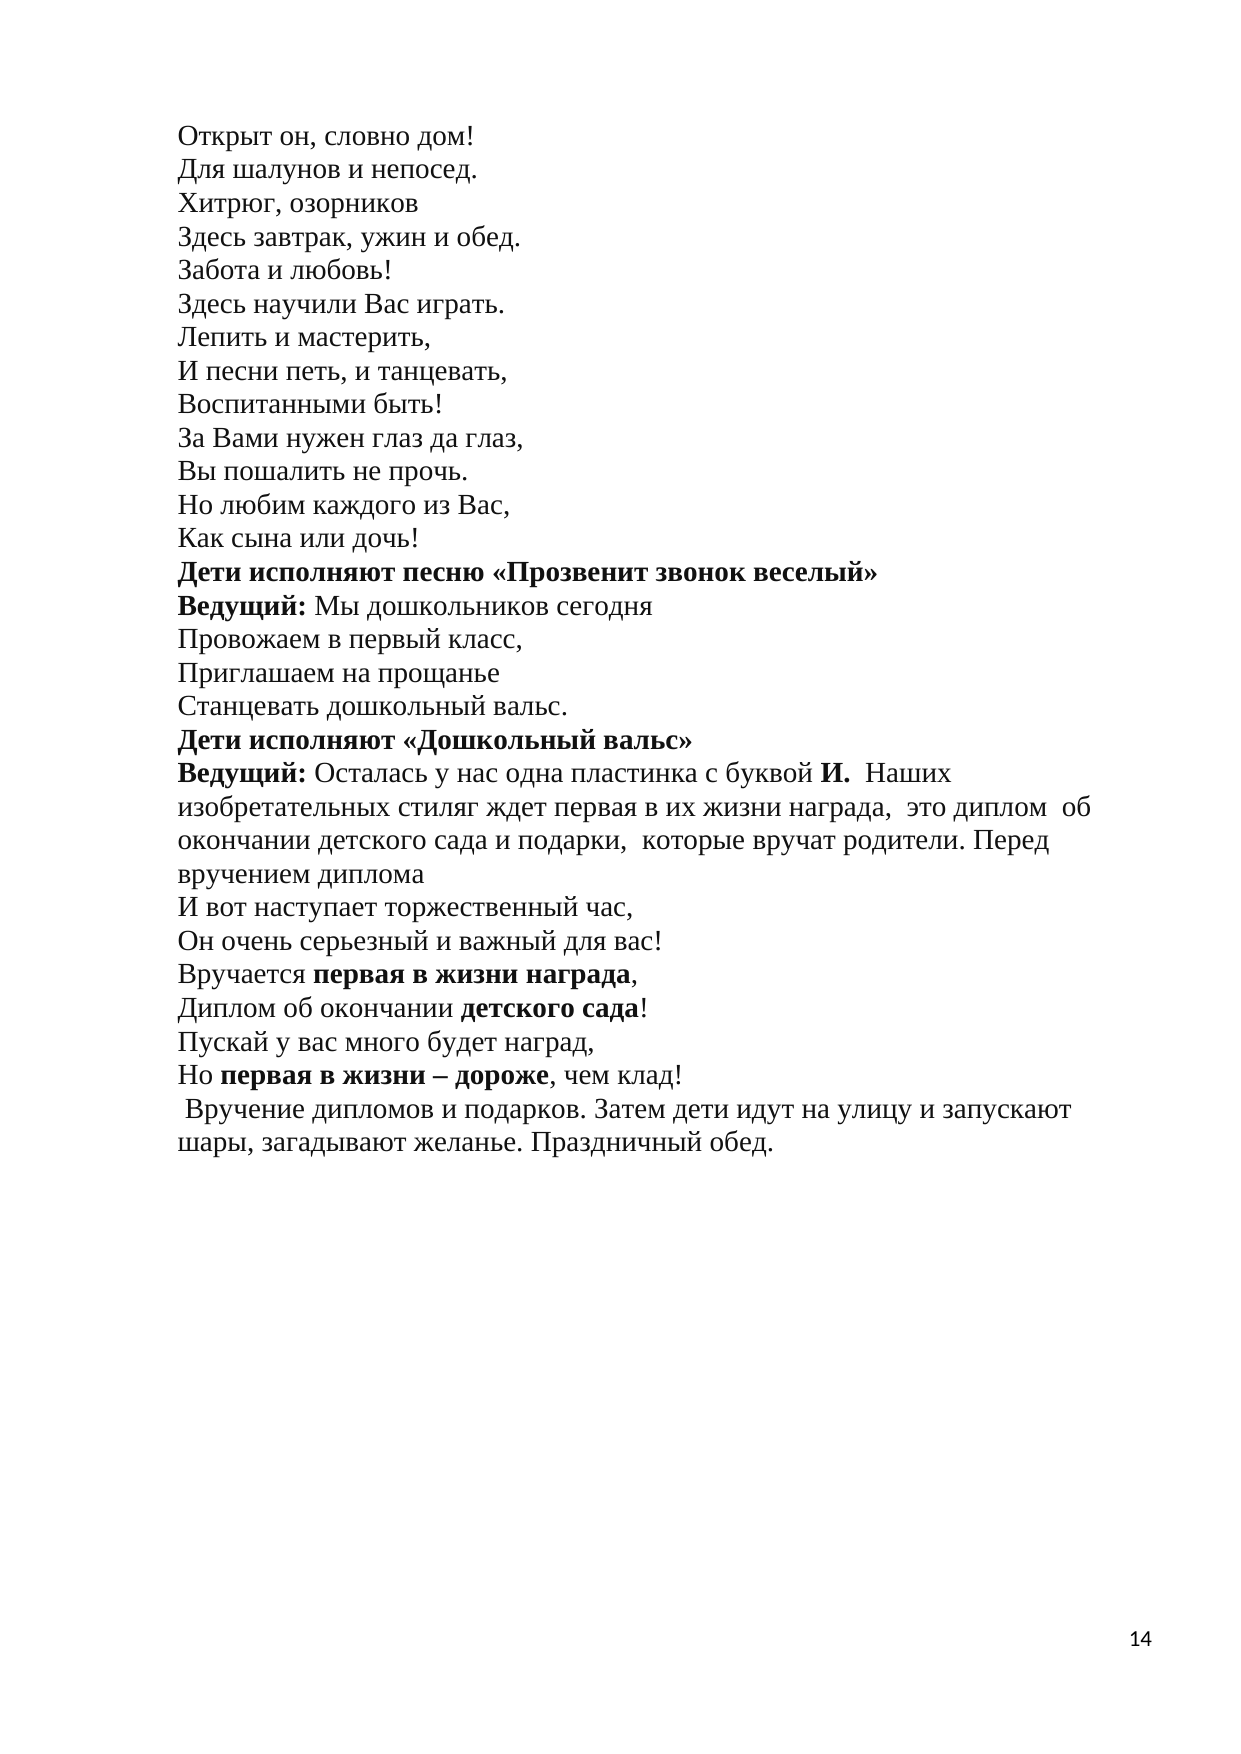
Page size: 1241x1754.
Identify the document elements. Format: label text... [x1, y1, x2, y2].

text Вы пошалить не прочь. [177, 453, 1152, 487]
text Здесь завтрак, ужин и обед. [177, 219, 1152, 252]
text Вручается первая в жизни награда, [177, 957, 1152, 990]
text Для шалунов и непосед. [177, 152, 1152, 185]
text Но любим каждого из Вас, [177, 487, 1152, 521]
text Как сына или дочь! [177, 521, 1152, 554]
text Но первая в жизни – дороже, чем клад! [177, 1057, 1152, 1091]
text Диплом об окончании детского сада! [177, 990, 1152, 1024]
text И вот наступает торжественный час, [177, 889, 1152, 923]
text Забота и любовь! [177, 252, 1152, 286]
text И песни петь, и танцевать, [177, 353, 1152, 386]
text Пускай у вас много будет наград, [177, 1024, 1152, 1057]
text Лепить и мастерить, [177, 319, 1152, 353]
text Вручение дипломов и подарков. Затем дети идут на улицу и запускают шары, загадывают желанье. Праздничный обед. [177, 1091, 1152, 1158]
text Ведущий: Осталась у нас одна пластинка с буквой И. Наших изобретательных стиляг ждет первая в их жизни награда, это диплом об окончании детского сада и подарки, которые вручат родители. Перед вручением диплома [177, 755, 1152, 889]
text Здесь научили Вас играть. [177, 286, 1152, 319]
text Хитрюг, озорников [177, 185, 1152, 219]
text Провожаем в первый класс, [177, 621, 1152, 655]
text Воспитанными быть! [177, 386, 1152, 420]
text Открыт он, словно дом! [177, 118, 1152, 152]
text За Вами нужен глаз да глаз, [177, 420, 1152, 453]
text Станцевать дошкольный вальс. [177, 688, 1152, 722]
text Дети исполняют «Дошкольный вальс» [177, 722, 1152, 755]
text Ведущий: Мы дошкольников сегодня [177, 588, 1152, 621]
text Приглашаем на прощанье [177, 655, 1152, 688]
text Он очень серьезный и важный для вас! [177, 923, 1152, 957]
text Дети исполняют песню «Прозвенит звонок веселый» [177, 554, 1152, 588]
